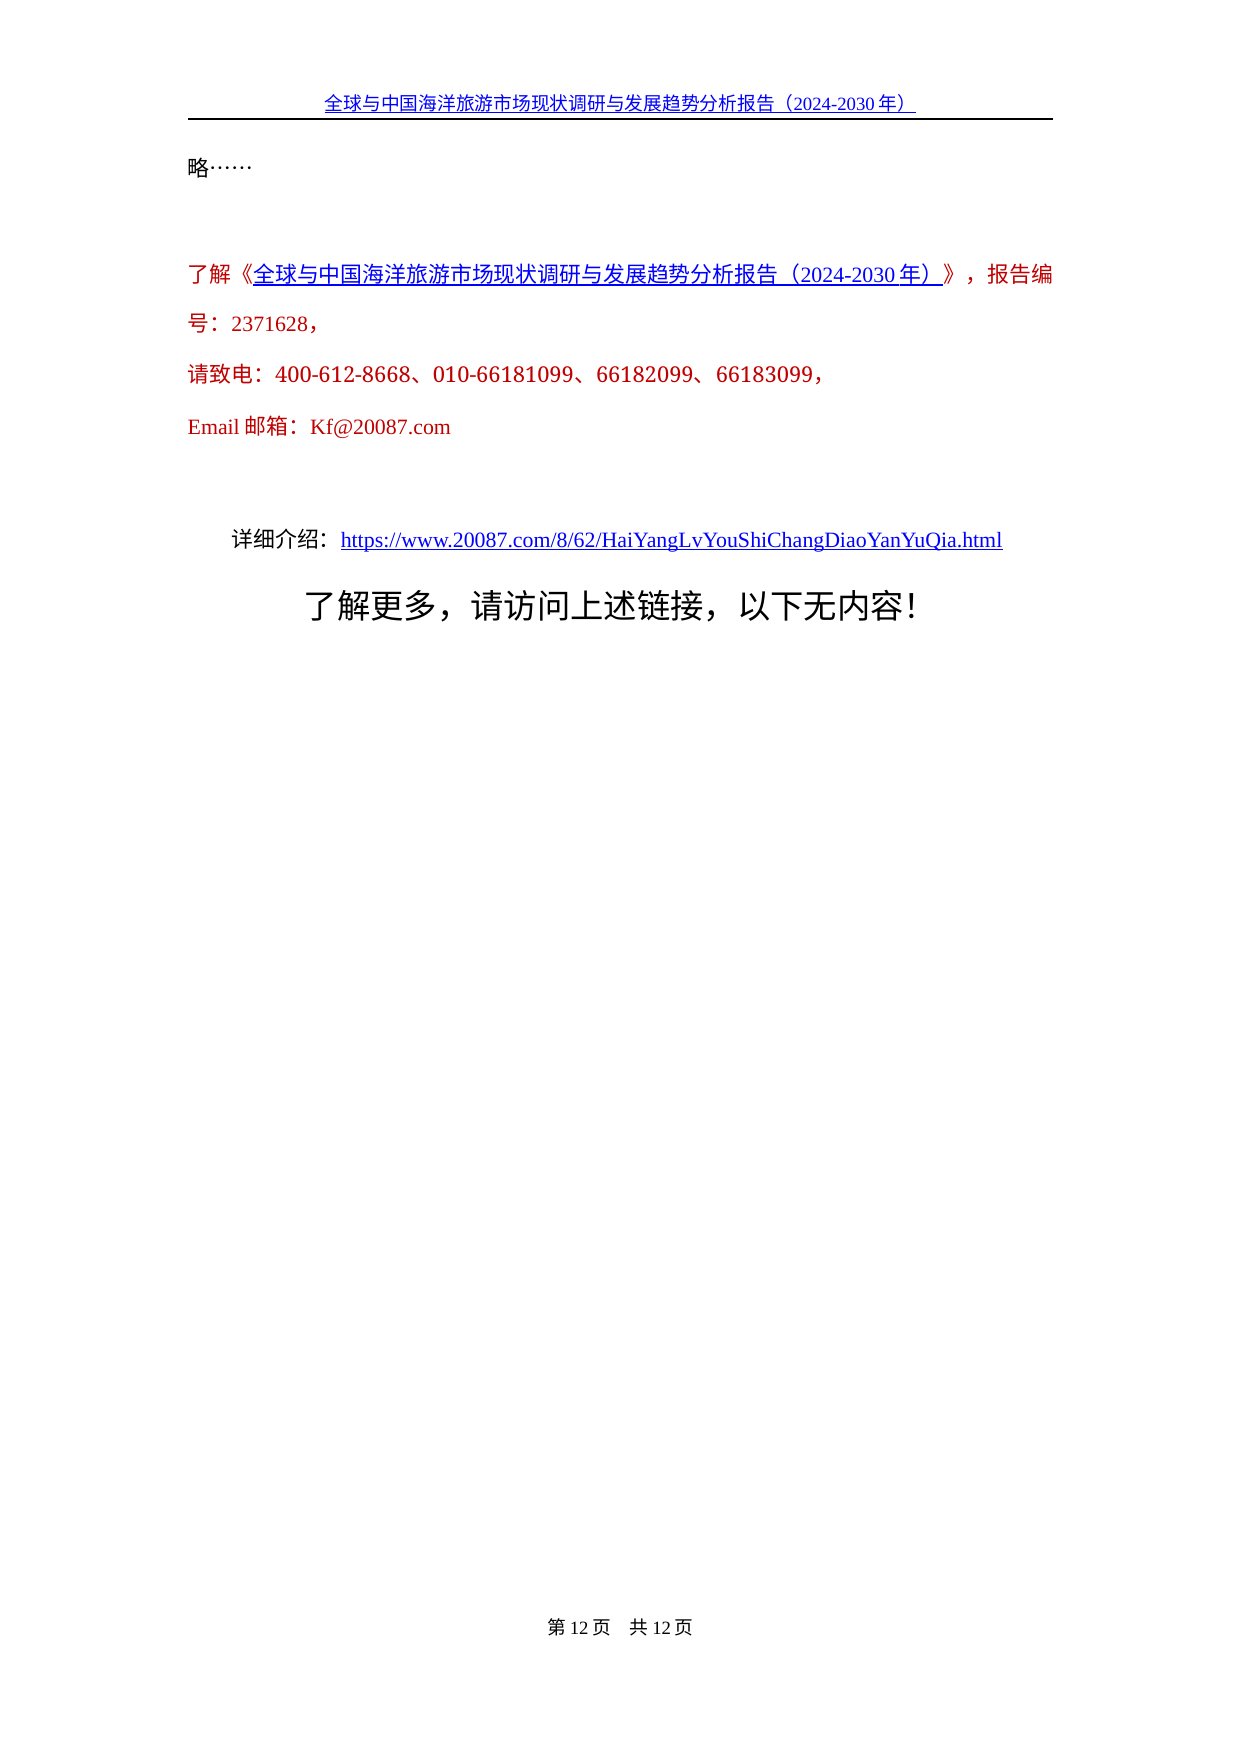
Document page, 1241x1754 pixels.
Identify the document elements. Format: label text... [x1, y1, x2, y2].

title 了解更多，请访问上述链接，以下无内容！ [187, 571, 1053, 636]
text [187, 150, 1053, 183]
text 了解《全球与中国海洋旅游市场现状调研与发展趋势分析报告（2024-2030年）》，报告编号：2371628， [187, 257, 1053, 338]
text Email邮箱：Kf@20087.com [187, 408, 1053, 441]
text 详细介绍：https://www.20087.com/8/62/HaiYangLvYouShiChangDiaoYanYuQia.html [187, 521, 1053, 554]
text 请致电：400-612-8668、010-66181099、66182099、66183099， [187, 357, 1053, 389]
